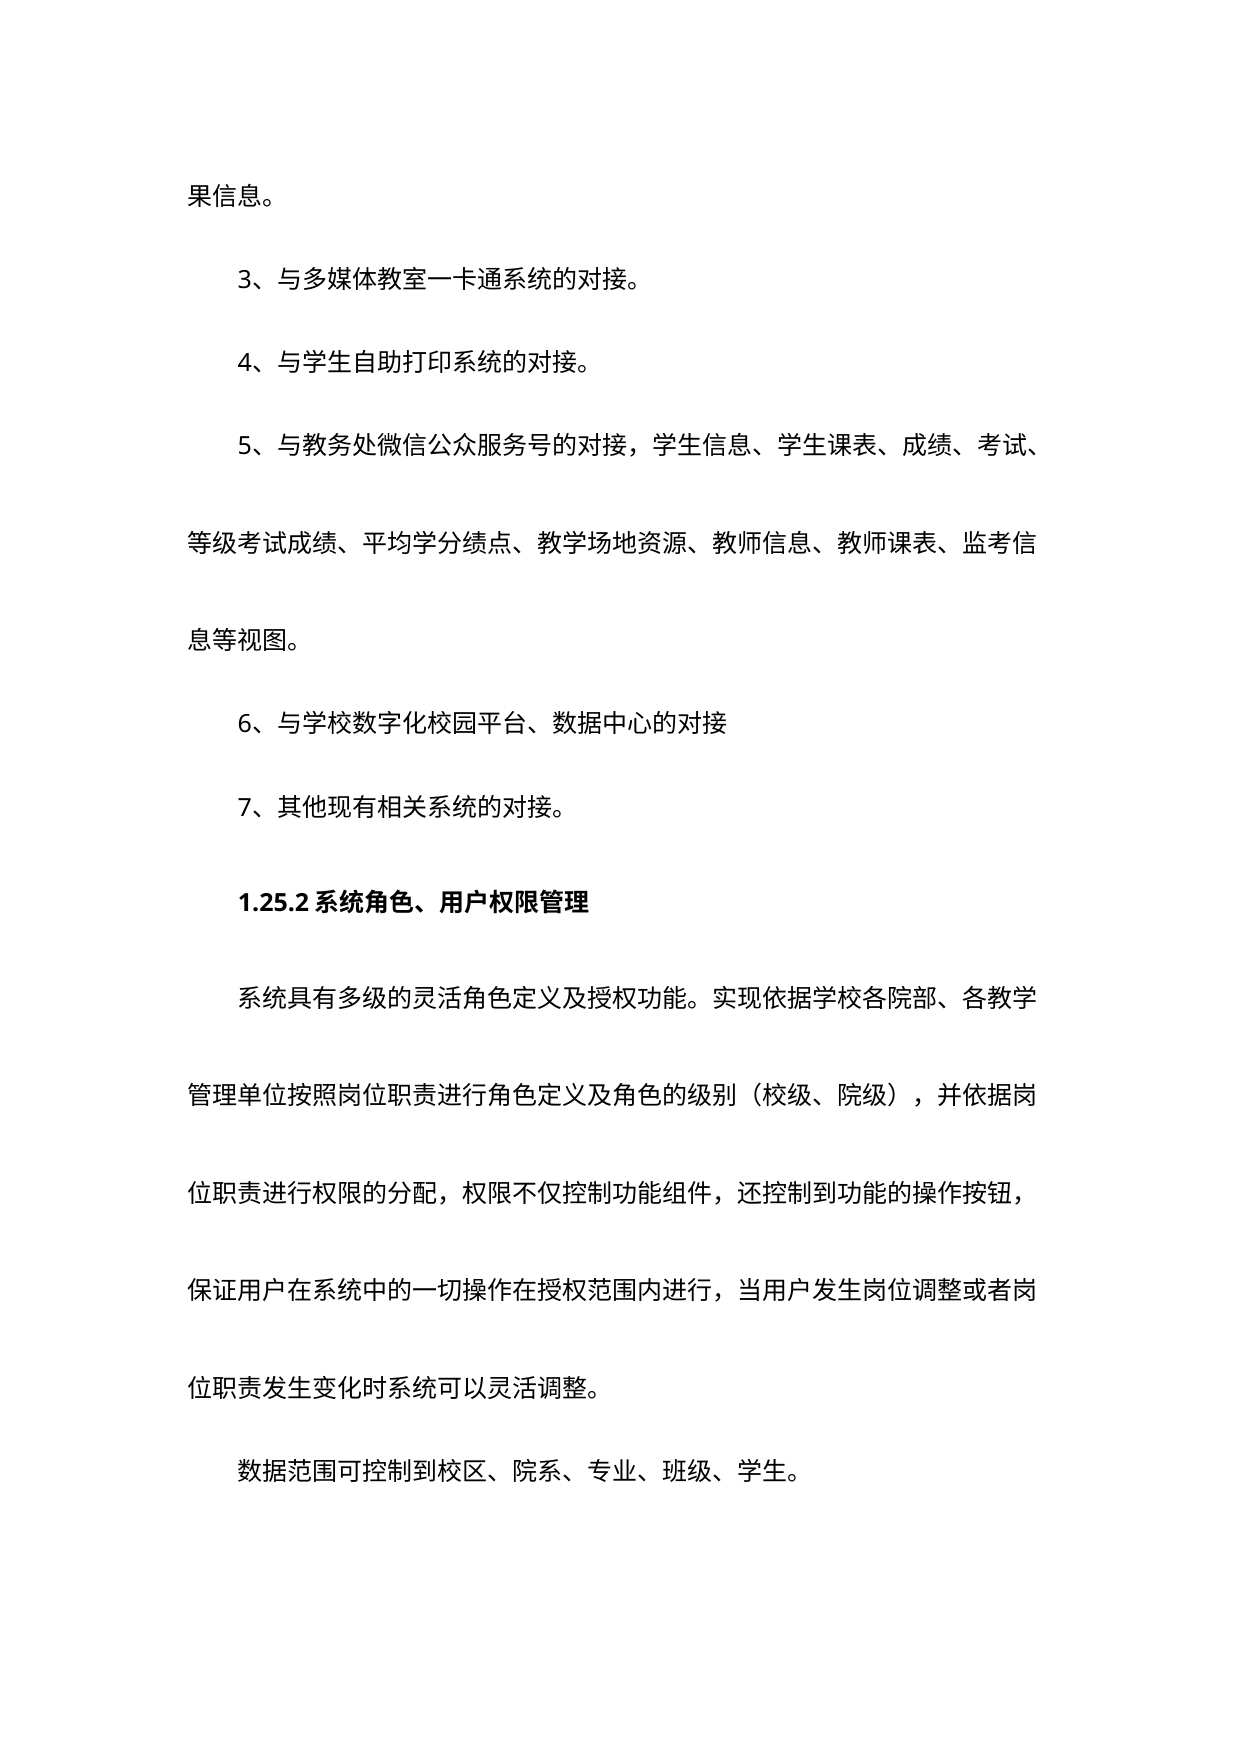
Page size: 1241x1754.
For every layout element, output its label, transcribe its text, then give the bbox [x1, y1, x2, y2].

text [187, 162, 1053, 227]
text 系统具有多级的灵活角色定义及授权功能。实现依据学校各院部、各教学管理单位按照岗位职责进行角色定义及角色的级别（校级、院级），并依据岗位职责进行权限的分配，权限不仅控制功能组件，还控制到功能的操作按钮，保证用户在系统中的一切操作在授权范围内进行，当用户发生岗位调整或者岗位职责发生变化时系统可以灵活调整。 [187, 964, 1053, 1419]
text 3、与多媒体教室一卡通系统的对接。 [187, 245, 1053, 310]
text 5、与教务处微信公众服务号的对接，学生信息、学生课表、成绩、考试、等级考试成绩、平均学分绩点、教学场地资源、教师信息、教师课表、监考信息等视图。 [187, 411, 1053, 671]
text 6、与学校数字化校园平台、数据中心的对接 [187, 689, 1053, 754]
text 7、其他现有相关系统的对接。 [187, 773, 1053, 838]
text 数据范围可控制到校区、院系、专业、班级、学生。 [187, 1437, 1053, 1502]
text 4、与学生自助打印系统的对接。 [187, 328, 1053, 393]
text 1.25.2系统角色、用户权限管理 [187, 868, 1053, 933]
